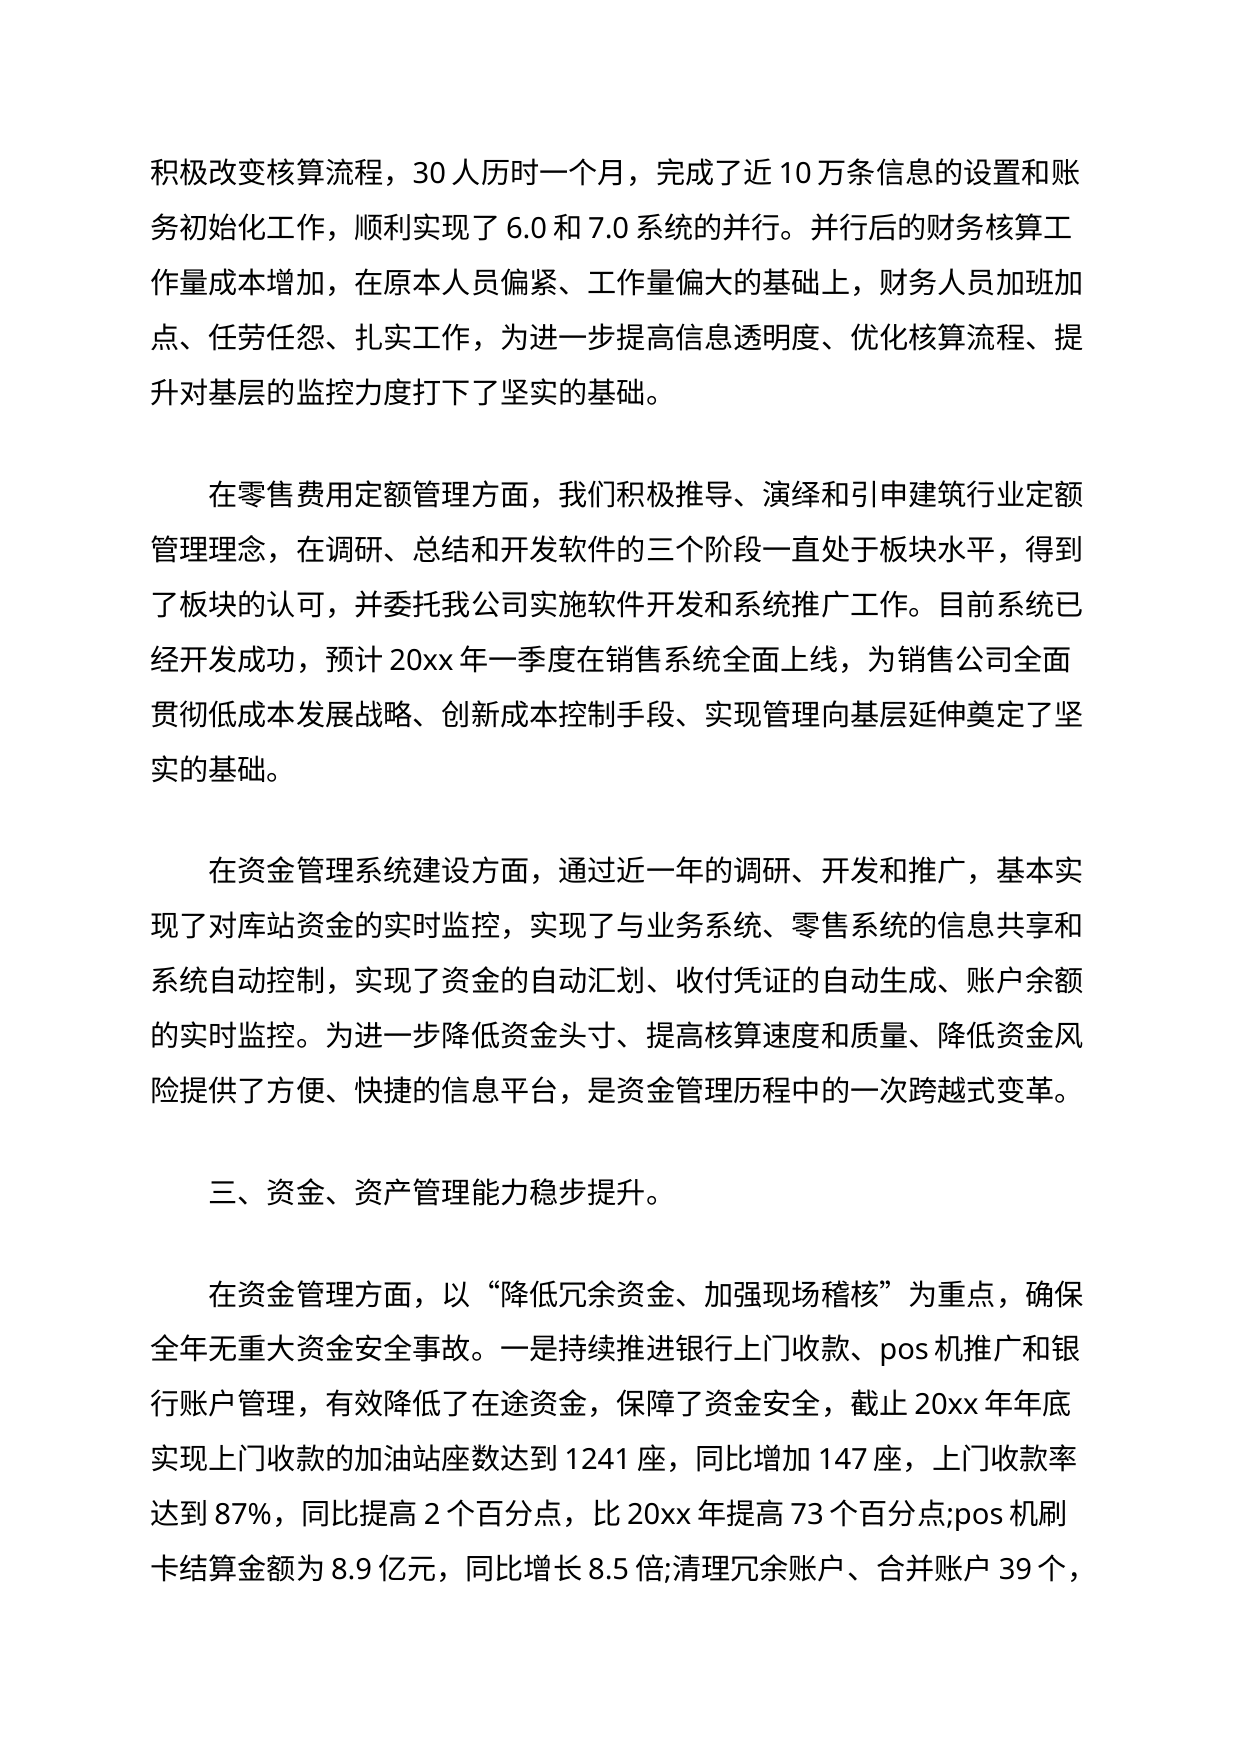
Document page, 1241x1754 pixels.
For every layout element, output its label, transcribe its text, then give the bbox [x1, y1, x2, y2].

text 在资金管理系统建设方面，通过近一年的调研、开发和推广，基本实现了对库站资金的实时监控，实现了与业务系统、零售系统的信息共享和系统自动控制，实现了资金的自动汇划、收付凭证的自动生成、账户余额的实时监控。为进一步降低资金头寸、提高核算速度和质量、降低资金风险提供了方便、快捷的信息平台，是资金管理历程中的一次跨越式变革。 [150, 848, 1090, 1110]
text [150, 1271, 1090, 1588]
text 三、资金、资产管理能力稳步提升。 [150, 1169, 1090, 1212]
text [150, 150, 1090, 412]
text 在零售费用定额管理方面，我们积极推导、演绎和引申建筑行业定额管理理念，在调研、总结和开发软件的三个阶段一直处于板块水平，得到了板块的认可，并委托我公司实施软件开发和系统推广工作。目前系统已经开发成功，预计20xx年一季度在销售系统全面上线，为销售公司全面贯彻低成本发展战略、创新成本控制手段、实现管理向基层延伸奠定了坚实的基础。 [150, 472, 1090, 788]
